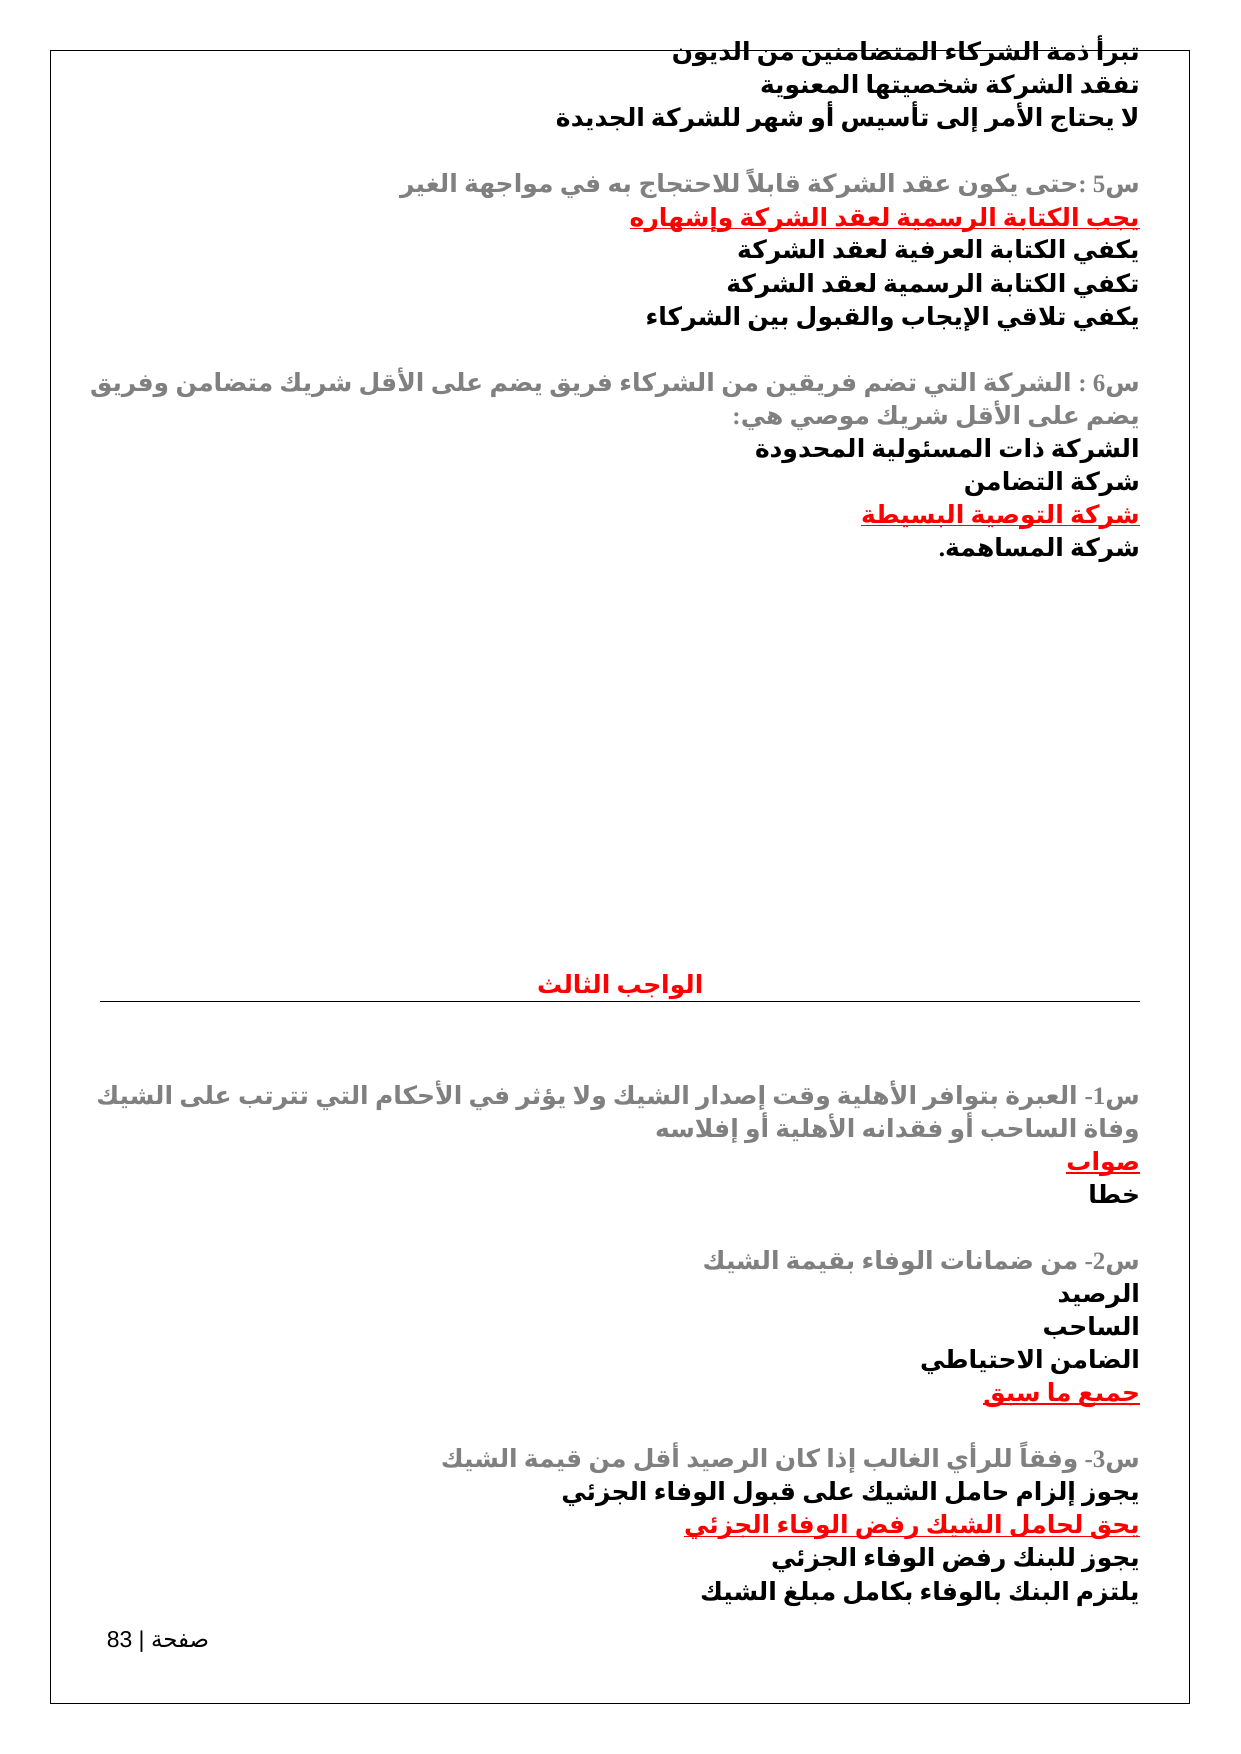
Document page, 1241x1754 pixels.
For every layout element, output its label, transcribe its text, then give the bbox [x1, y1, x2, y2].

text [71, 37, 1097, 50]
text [71, 51, 1140, 562]
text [71, 1246, 1140, 1605]
text س1- العبرة بتوافر الأهلية وقت إصدار الشيك ولا يؤثر في الأحكام التي تترتب على الشيك وفاة الساحب أو فقدانه الأهلية أو إفلاسه صواب خطا [71, 1081, 1140, 1209]
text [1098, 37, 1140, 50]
text الواجب الثالث [100, 970, 1140, 1001]
